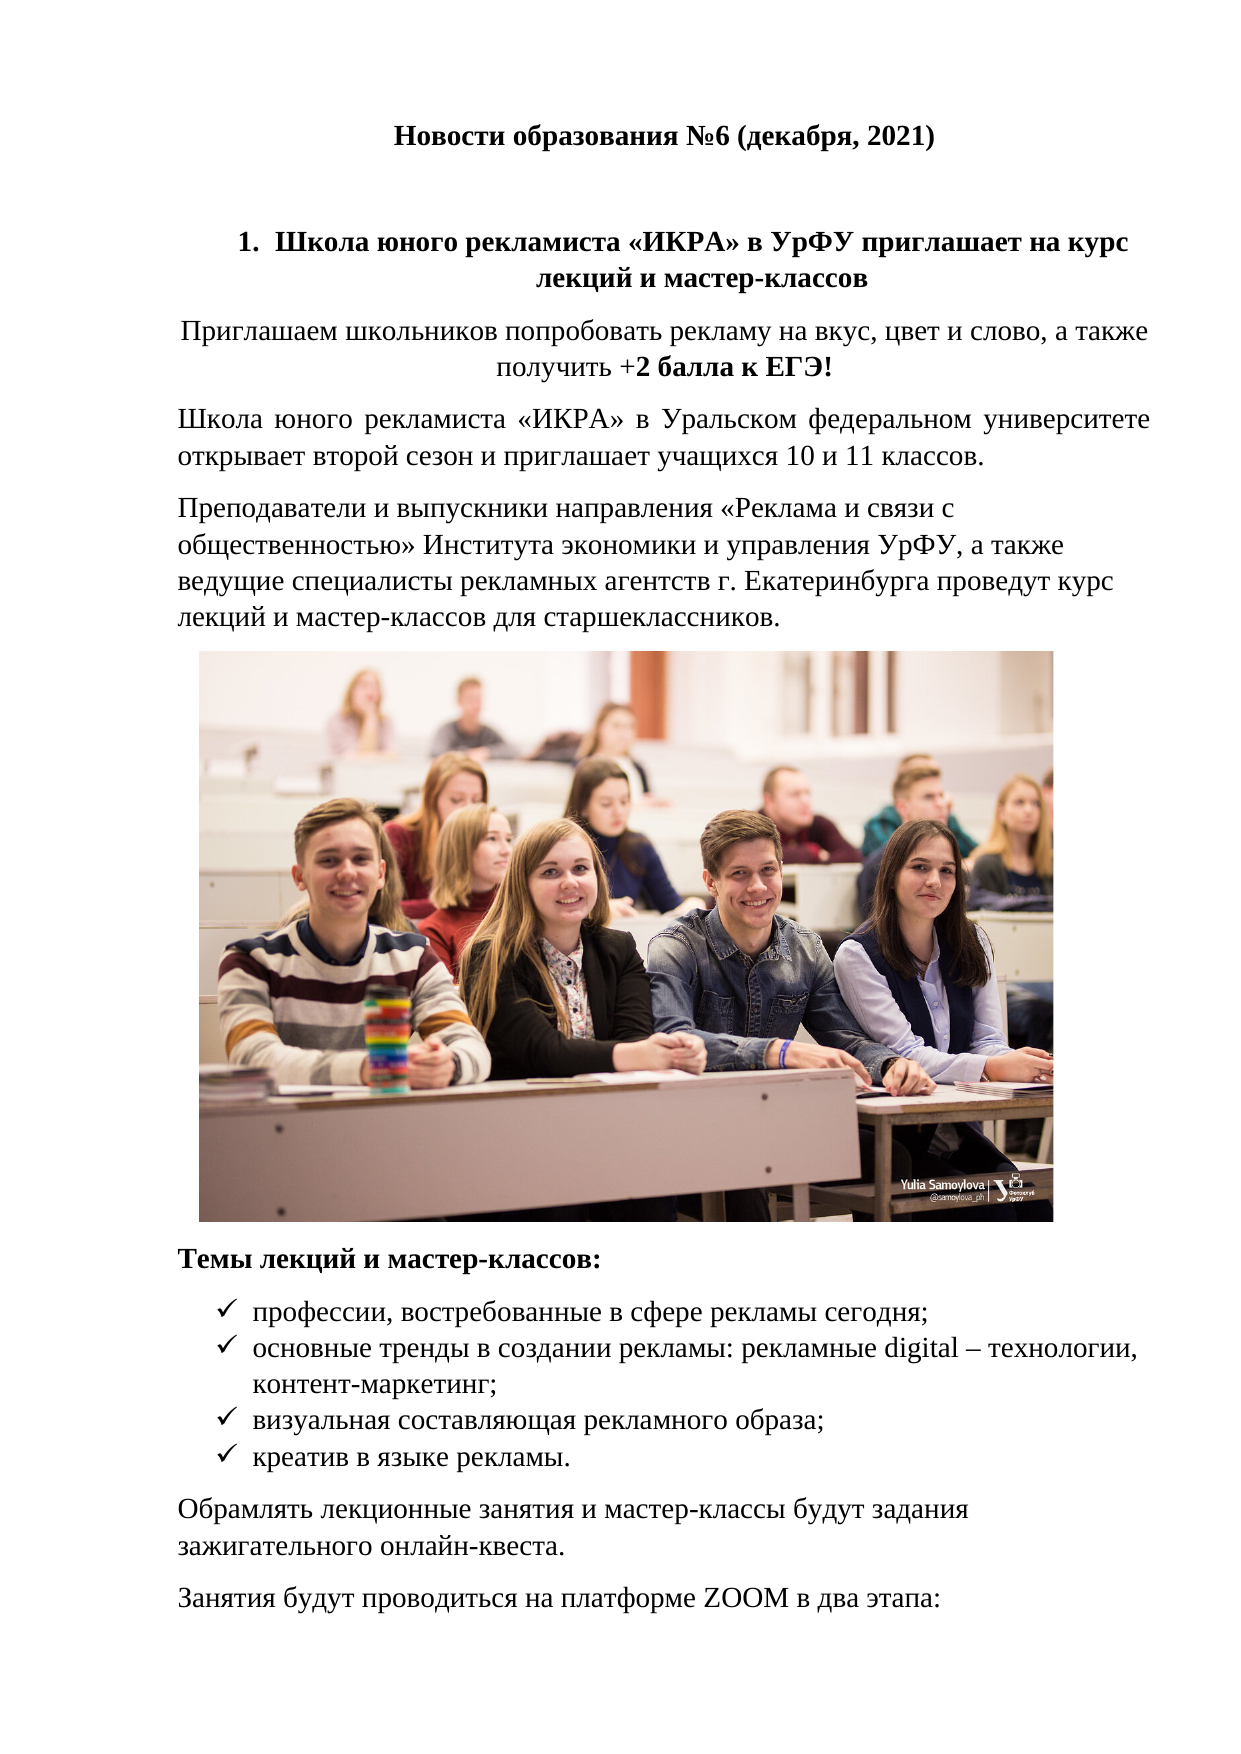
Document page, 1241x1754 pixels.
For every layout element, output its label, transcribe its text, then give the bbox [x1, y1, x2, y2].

list профессии, востребованные в сфере рекламы сегодня; [215, 1294, 1152, 1327]
text Темы лекций и мастер-классов: [177, 1241, 1152, 1274]
list основные тренды в создании рекламы: рекламные digital – технологии, контент-маркетинг; [215, 1330, 1152, 1400]
picture [199, 651, 1054, 1222]
text Обрамлять лекционные занятия и мастер-классы будут задания зажигательного онлайн-квеста. [177, 1492, 1152, 1561]
text Занятия будут проводиться на платформе ZOOM в два этапа: [177, 1581, 1152, 1614]
list визуальная составляющая рекламного образа; [215, 1402, 1152, 1436]
text Преподаватели и выпускники направления «Реклама и связи с общественностью» Института экономики и управления УрФУ, а также ведущие специалисты рекламных агентств г. Екатеринбурга проведут курс лекций и мастер-классов для старшеклассников. [177, 491, 1152, 633]
text Приглашаем школьников попробовать рекламу на вкус, цвет и слово, а также получить +2 балла к ЕГЭ! [177, 313, 1152, 382]
text Новости образования №6 (декабря, 2021) [177, 118, 1152, 152]
list Школа юного рекламиста «ИКРА» в УрФУ приглашает на курс лекций и мастер-классов [215, 224, 1152, 293]
text Школа юного рекламиста «ИКРА» в Уральском федеральном университете открывает второй сезон и приглашает учащихся 10 и 11 классов. [177, 402, 1152, 471]
list креатив в языке рекламы. [215, 1439, 1152, 1472]
